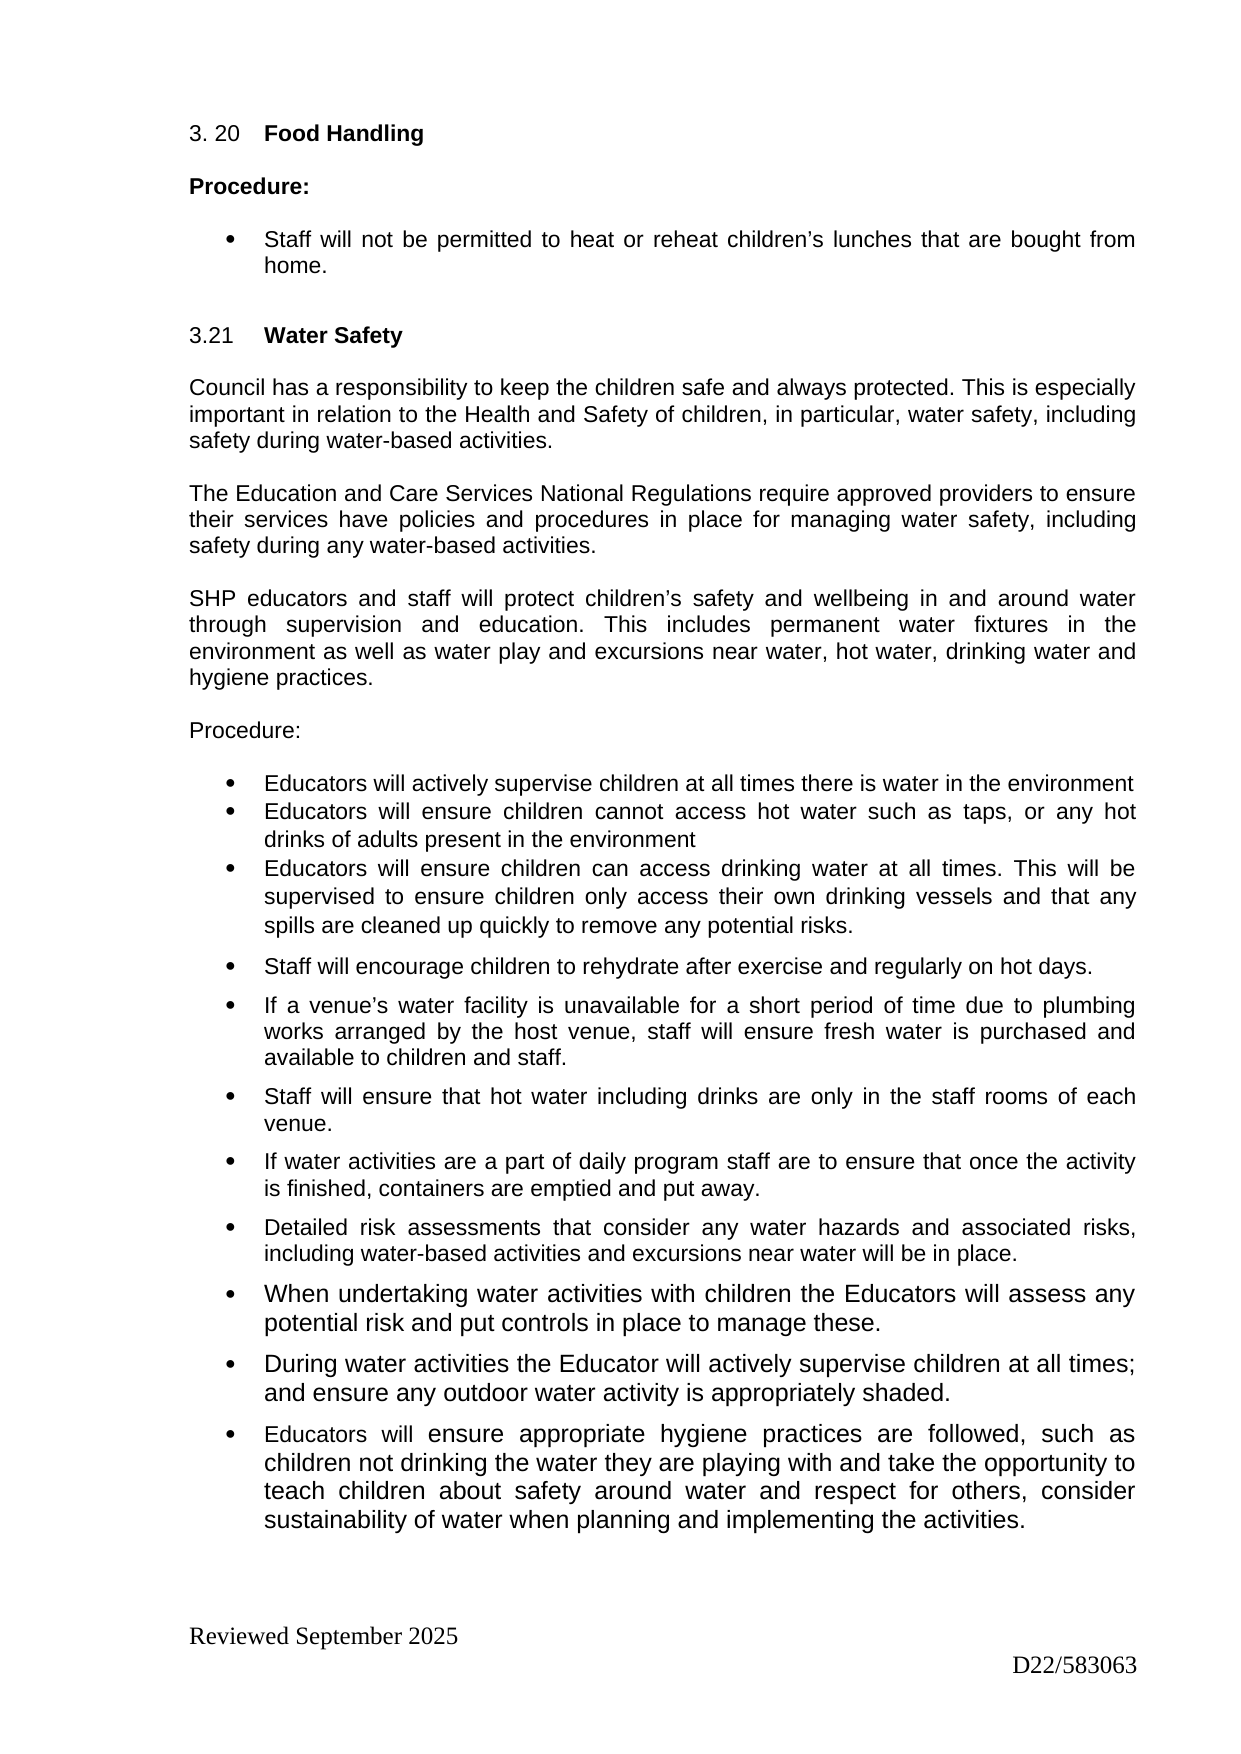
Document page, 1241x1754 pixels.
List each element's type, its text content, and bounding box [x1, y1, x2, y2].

list Educators will ensure appropriate hygiene practices are followed, such as children not drinking the water they are playing with and take the opportunity to teach children about safety around water and respect for others, consider sustainability of water when planning and implementing the activities. [226, 1419, 1137, 1534]
list Educators will actively supervise children at all times there is water in the environment [226, 769, 1137, 796]
list If water activities are a part of daily program staff are to ensure that once the activity is finished, containers are emptied and put away. [226, 1148, 1137, 1201]
subtitle 3. 20 Food Handling [189, 120, 1137, 147]
list Staff will encourage children to rehydrate after exercise and regularly on hot days. [226, 953, 1137, 979]
list Staff will not be permitted to heat or reheat children’s lunches that are bought from home. [226, 226, 1137, 278]
text Procedure: [189, 173, 1137, 199]
list Educators will ensure children cannot access hot water such as taps, or any hot drinks of adults present in the environment [226, 798, 1137, 853]
text Council has a responsibility to keep the children safe and always protected. This is especially important in relation to the Health and Safety of children, in particular, water safety, including safety during water-based activities. [189, 374, 1137, 453]
text Procedure: [189, 717, 1137, 743]
list During water activities the Educator will actively supervise children at all times; and ensure any outdoor water activity is appropriately shaded. [226, 1349, 1137, 1406]
text The Education and Care Services National Regulations require approved providers to ensure their services have policies and procedures in place for managing water safety, including safety during any water-based activities. [189, 480, 1137, 559]
list Detailed risk assessments that consider any water hazards and associated risks, including water-based activities and excursions near water will be in place. [226, 1213, 1137, 1266]
text SHP educators and staff will protect children’s safety and wellbeing in and around water through supervision and education. This includes permanent water fixtures in the environment as well as water play and excursions near water, hot water, drinking water and hygiene practices. [189, 585, 1137, 691]
list Educators will ensure children can access drinking water at all times. This will be supervised to ensure children only access their own drinking vessels and that any spills are cleaned up quickly to remove any potential risks. [226, 855, 1137, 938]
list When undertaking water activities with children the Educators will assess any potential risk and put controls in place to manage these. [226, 1279, 1137, 1336]
subtitle 3.21 Water Safety [189, 322, 1137, 348]
list If a venue’s water facility is unavailable for a short period of time due to plumbing works arranged by the host venue, staff will ensure fresh water is purchased and available to children and staff. [226, 992, 1137, 1071]
list Staff will ensure that hot water including drinks are only in the staff rooms of each venue. [226, 1083, 1137, 1136]
